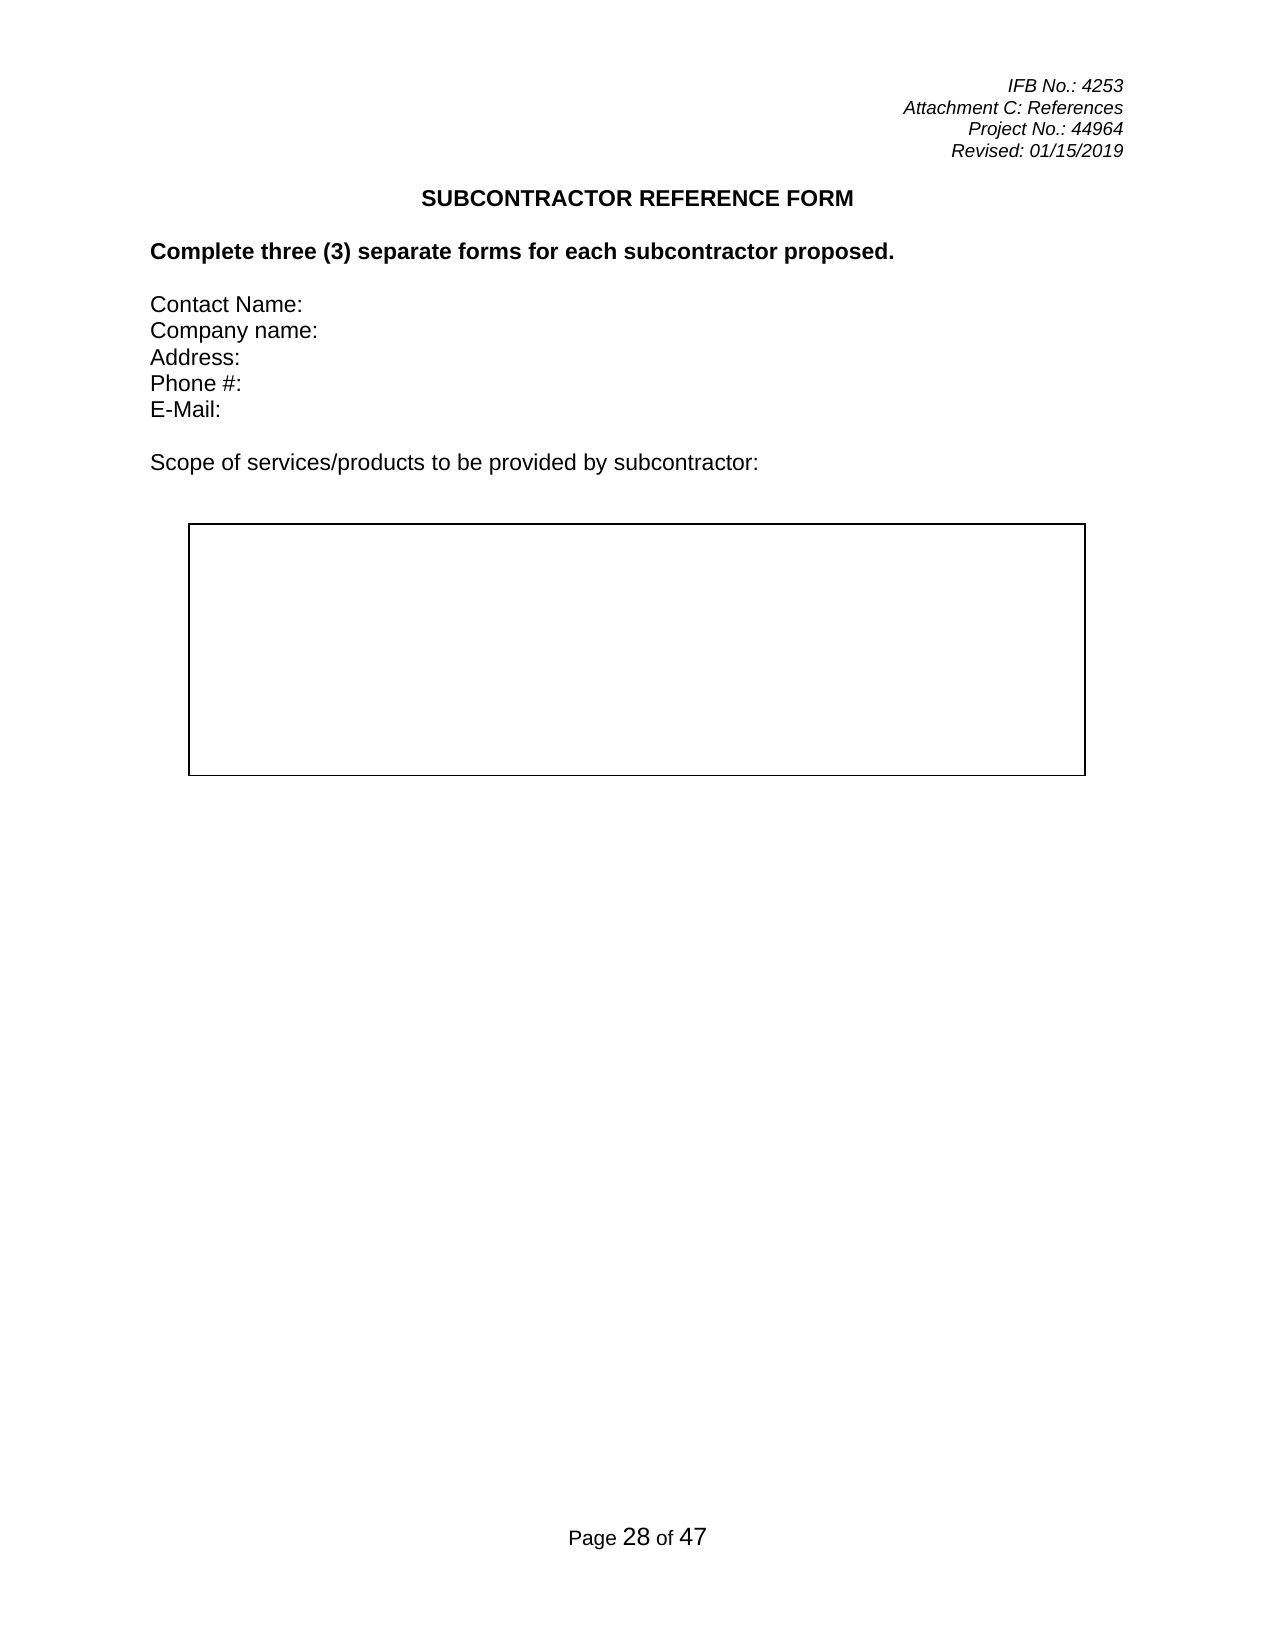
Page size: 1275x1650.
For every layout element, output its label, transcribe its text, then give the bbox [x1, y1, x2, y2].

text SUBCONTRACTOR REFERENCE FORM [150, 185, 1125, 212]
text Company name: [150, 317, 1125, 343]
text E-Mail: [150, 396, 1125, 422]
text Phone #: [150, 370, 1125, 396]
text Address: [150, 343, 1125, 370]
text Contact Name: [150, 291, 1125, 317]
text Scope of services/products to be provided by subcontractor: [150, 449, 1125, 475]
text Complete three (3) separate forms for each subcontractor proposed. [150, 238, 1125, 264]
